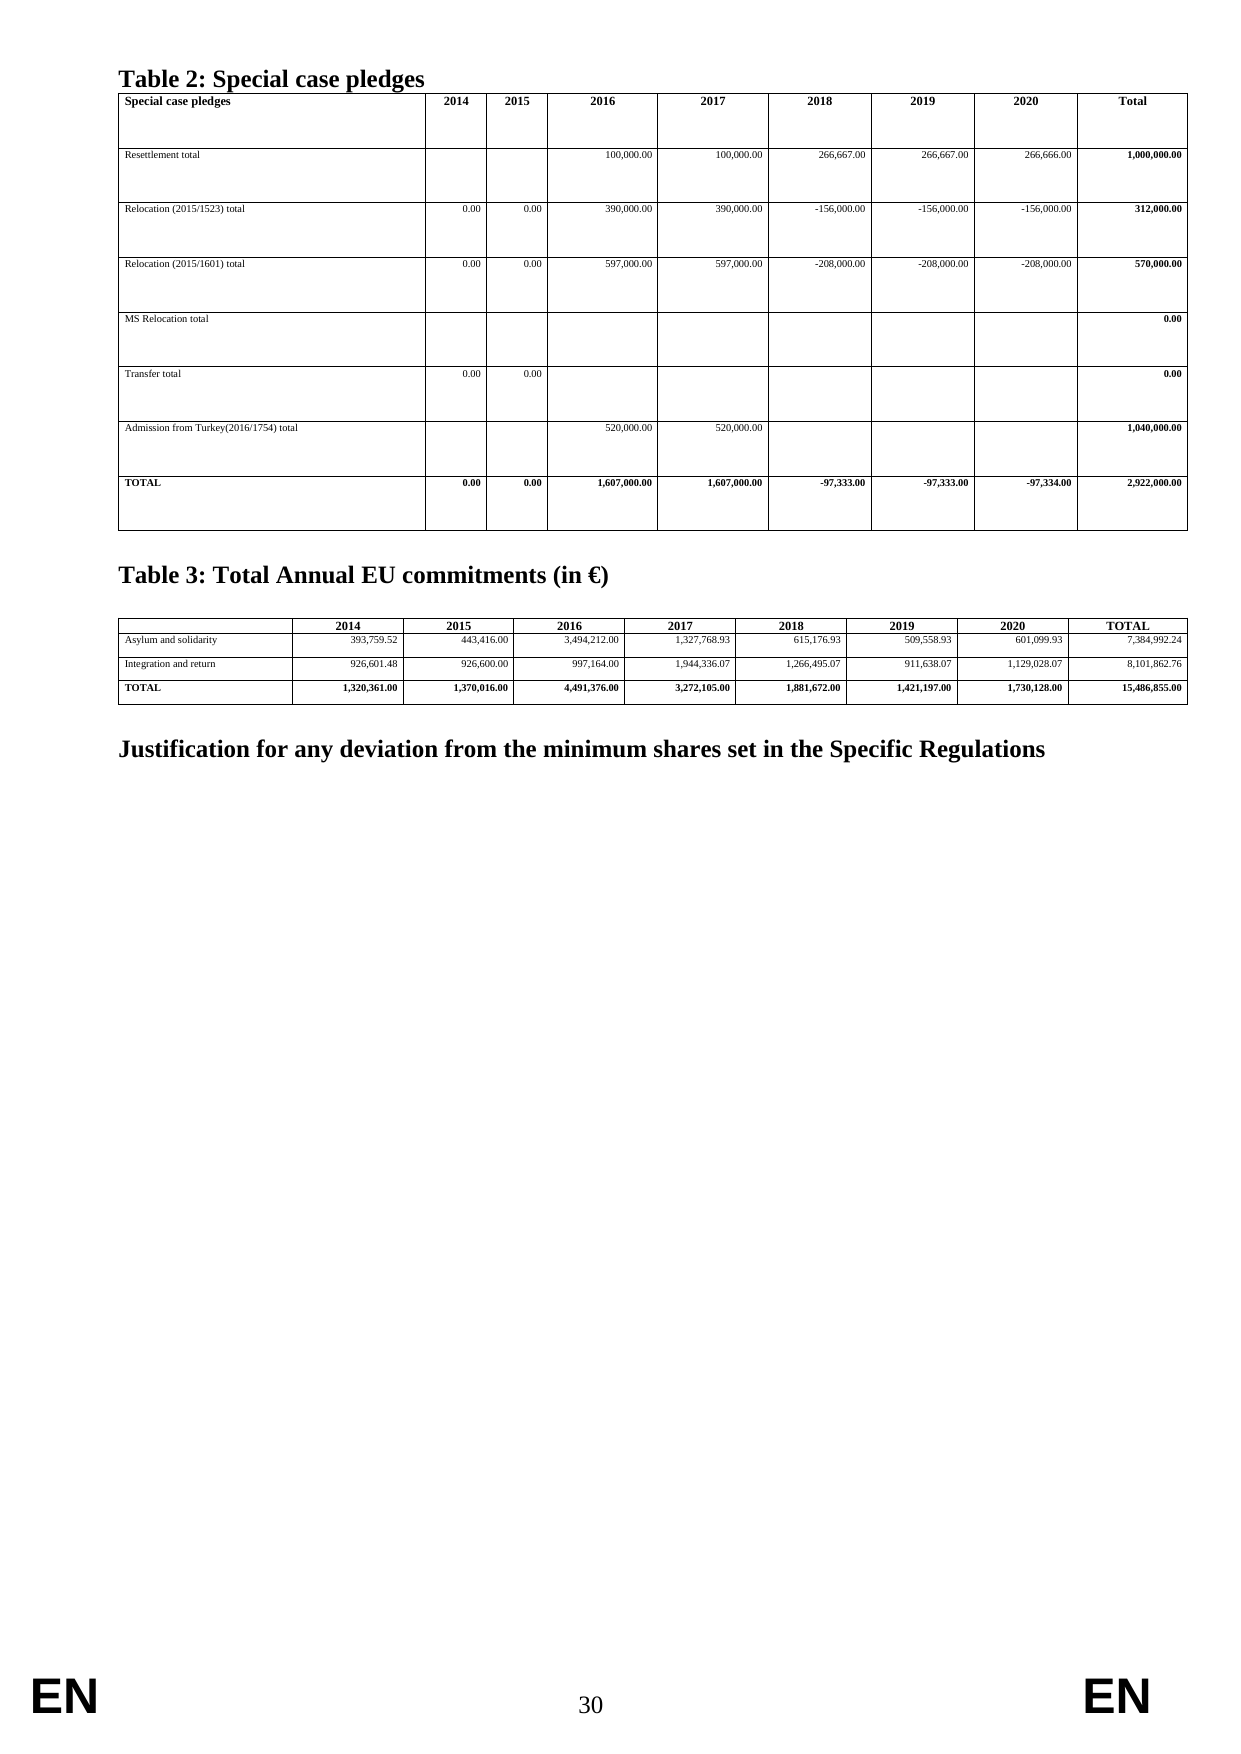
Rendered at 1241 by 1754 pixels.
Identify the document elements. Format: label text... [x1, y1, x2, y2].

table_cell 997,164.00 [514, 658, 624, 680]
table_cell [975, 313, 1077, 366]
table_cell Admission from Turkey(2016/1754) total [119, 422, 425, 476]
table_cell 1,607,000.00 [548, 477, 657, 530]
table_header 2014 [426, 94, 486, 147]
table_cell 509,558.93 [847, 634, 957, 657]
table_cell 0.00 [487, 203, 547, 257]
table_cell 0.00 [426, 258, 486, 312]
table_header [119, 619, 292, 633]
table_cell Resettlement total [119, 149, 425, 202]
table_cell -208,000.00 [872, 258, 974, 312]
table_cell 390,000.00 [548, 203, 657, 257]
table_header 2015 [487, 94, 547, 147]
table_cell MS Relocation total [119, 313, 425, 366]
table_cell 1,327,768.93 [625, 634, 735, 657]
table_cell -208,000.00 [975, 258, 1077, 312]
table_cell 0.00 [487, 258, 547, 312]
table_cell 443,416.00 [404, 634, 513, 657]
subtitle Justification for any deviation from the minimum shares set in the Specific Regulations [118, 734, 1187, 762]
table_cell [658, 313, 768, 366]
table_cell 0.00 [487, 477, 547, 530]
table_header 2014 [293, 619, 403, 633]
table_cell [975, 367, 1077, 421]
table_cell 0.00 [426, 367, 486, 421]
table_cell [426, 422, 486, 476]
table_cell Integration and return [119, 658, 292, 680]
subtitle Table 2: Special case pledges [118, 64, 1187, 93]
table_cell -156,000.00 [769, 203, 871, 257]
table_cell 0.00 [487, 367, 547, 421]
table_cell [872, 367, 974, 421]
table_cell 926,600.00 [404, 658, 513, 680]
subtitle Table 3: Total Annual EU commitments (in €) [118, 560, 1187, 589]
table_cell -97,333.00 [769, 477, 871, 530]
table_cell 615,176.93 [736, 634, 846, 657]
table_cell 597,000.00 [548, 258, 657, 312]
table_header 2016 [548, 94, 657, 147]
table_cell 1,730,128.00 [958, 681, 1068, 704]
table_header 2015 [404, 619, 513, 633]
table_cell 7,384,992.24 [1069, 634, 1187, 657]
table_header 2018 [736, 619, 846, 633]
table_cell [487, 149, 547, 202]
table_cell -156,000.00 [975, 203, 1077, 257]
table_header Special case pledges [119, 94, 425, 147]
table_cell [426, 313, 486, 366]
table_cell [658, 367, 768, 421]
table_cell 1,000,000.00 [1078, 149, 1187, 202]
table_cell 393,759.52 [293, 634, 403, 657]
table_cell 266,667.00 [769, 149, 871, 202]
table_cell 0.00 [426, 203, 486, 257]
table_cell [487, 422, 547, 476]
table_cell 2,922,000.00 [1078, 477, 1187, 530]
table_cell 570,000.00 [1078, 258, 1187, 312]
table_cell -97,334.00 [975, 477, 1077, 530]
table_cell [872, 422, 974, 476]
table_header 2016 [514, 619, 624, 633]
table_cell 0.00 [1078, 313, 1187, 366]
table_cell 100,000.00 [548, 149, 657, 202]
table_cell [548, 367, 657, 421]
table_cell Asylum and solidarity [119, 634, 292, 657]
table_header TOTAL [1069, 619, 1187, 633]
table_cell [769, 313, 871, 366]
table_cell 1,370,016.00 [404, 681, 513, 704]
table_cell 911,638.07 [847, 658, 957, 680]
table_cell 601,099.93 [958, 634, 1068, 657]
table_cell 390,000.00 [658, 203, 768, 257]
table_cell 1,944,336.07 [625, 658, 735, 680]
table_cell [872, 313, 974, 366]
table_cell 520,000.00 [658, 422, 768, 476]
table_cell 266,666.00 [975, 149, 1077, 202]
table_cell 0.00 [1078, 367, 1187, 421]
table_cell 4,491,376.00 [514, 681, 624, 704]
table_cell 8,101,862.76 [1069, 658, 1187, 680]
table_cell 3,494,212.00 [514, 634, 624, 657]
table_cell [426, 149, 486, 202]
table_cell 312,000.00 [1078, 203, 1187, 257]
table_header 2017 [625, 619, 735, 633]
table_cell TOTAL [119, 681, 292, 704]
table_header 2020 [958, 619, 1068, 633]
table_cell -208,000.00 [769, 258, 871, 312]
table_cell 1,320,361.00 [293, 681, 403, 704]
table_cell 1,040,000.00 [1078, 422, 1187, 476]
table_cell 597,000.00 [658, 258, 768, 312]
table_cell -156,000.00 [872, 203, 974, 257]
table_header Total [1078, 94, 1187, 147]
table_header 2018 [769, 94, 871, 147]
table_cell 520,000.00 [548, 422, 657, 476]
table_header 2017 [658, 94, 768, 147]
table_cell [975, 422, 1077, 476]
table_cell Transfer total [119, 367, 425, 421]
table_cell 3,272,105.00 [625, 681, 735, 704]
table_cell 926,601.48 [293, 658, 403, 680]
table_cell Relocation (2015/1523) total [119, 203, 425, 257]
table_cell 1,129,028.07 [958, 658, 1068, 680]
table_cell [548, 313, 657, 366]
table_cell -97,333.00 [872, 477, 974, 530]
table_cell 1,607,000.00 [658, 477, 768, 530]
table_cell 266,667.00 [872, 149, 974, 202]
table_header 2019 [847, 619, 957, 633]
table_cell 1,881,672.00 [736, 681, 846, 704]
table_cell 0.00 [426, 477, 486, 530]
table_cell [487, 313, 547, 366]
table_cell [769, 367, 871, 421]
table_header 2020 [975, 94, 1077, 147]
table_cell TOTAL [119, 477, 425, 530]
table_cell 1,266,495.07 [736, 658, 846, 680]
table_cell 15,486,855.00 [1069, 681, 1187, 704]
table_cell 100,000.00 [658, 149, 768, 202]
table_cell Relocation (2015/1601) total [119, 258, 425, 312]
table_header 2019 [872, 94, 974, 147]
table_cell [769, 422, 871, 476]
table_cell 1,421,197.00 [847, 681, 957, 704]
